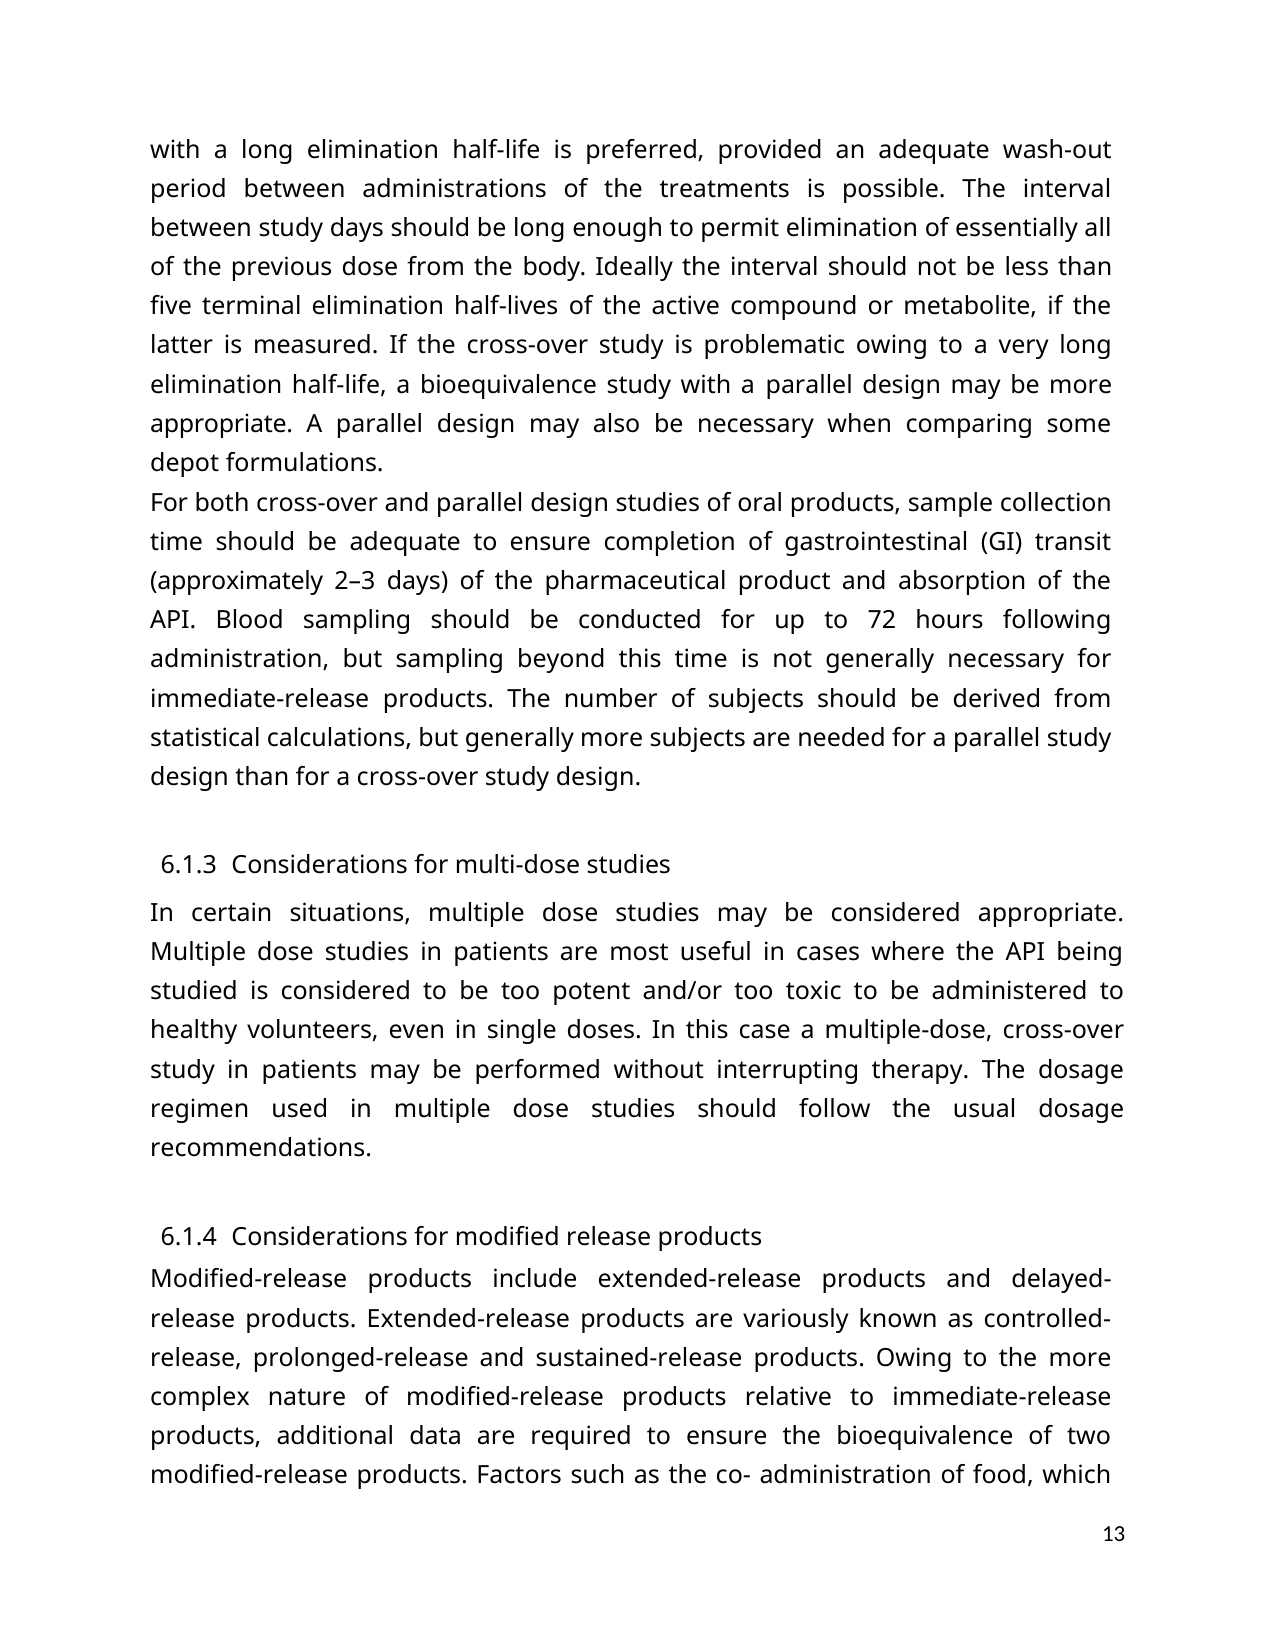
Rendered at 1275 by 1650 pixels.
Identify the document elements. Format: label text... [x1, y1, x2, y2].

subtitle 6.1.4 Considerations for modified release products [160, 1218, 1125, 1252]
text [150, 131, 1113, 479]
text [150, 1261, 1113, 1491]
subtitle 6.1.3 Considerations for multi-dose studies [160, 847, 1125, 881]
text In certain situations, multiple dose studies may be considered appropriate. Multiple dose studies in patients are most useful in cases where the API being studied is considered to be too potent and/or too toxic to be administered to healthy volunteers, even in single doses. In this case a multiple-dose, cross-over study in patients may be performed without interrupting therapy. The dosage regimen used in multiple dose studies should follow the usual dosage recommendations. [150, 895, 1125, 1164]
text For both cross-over and parallel design studies of oral products, sample collection time should be adequate to ensure completion of gastrointestinal (GI) transit (approximately 2–3 days) of the pharmaceutical product and absorption of the API. Blood sampling should be conducted for up to 72 hours following administration, but sampling beyond this time is not generally necessary for immediate-release products. The number of subjects should be derived from statistical calculations, but generally more subjects are needed for a parallel study design than for a cross-over study design. [150, 484, 1113, 793]
